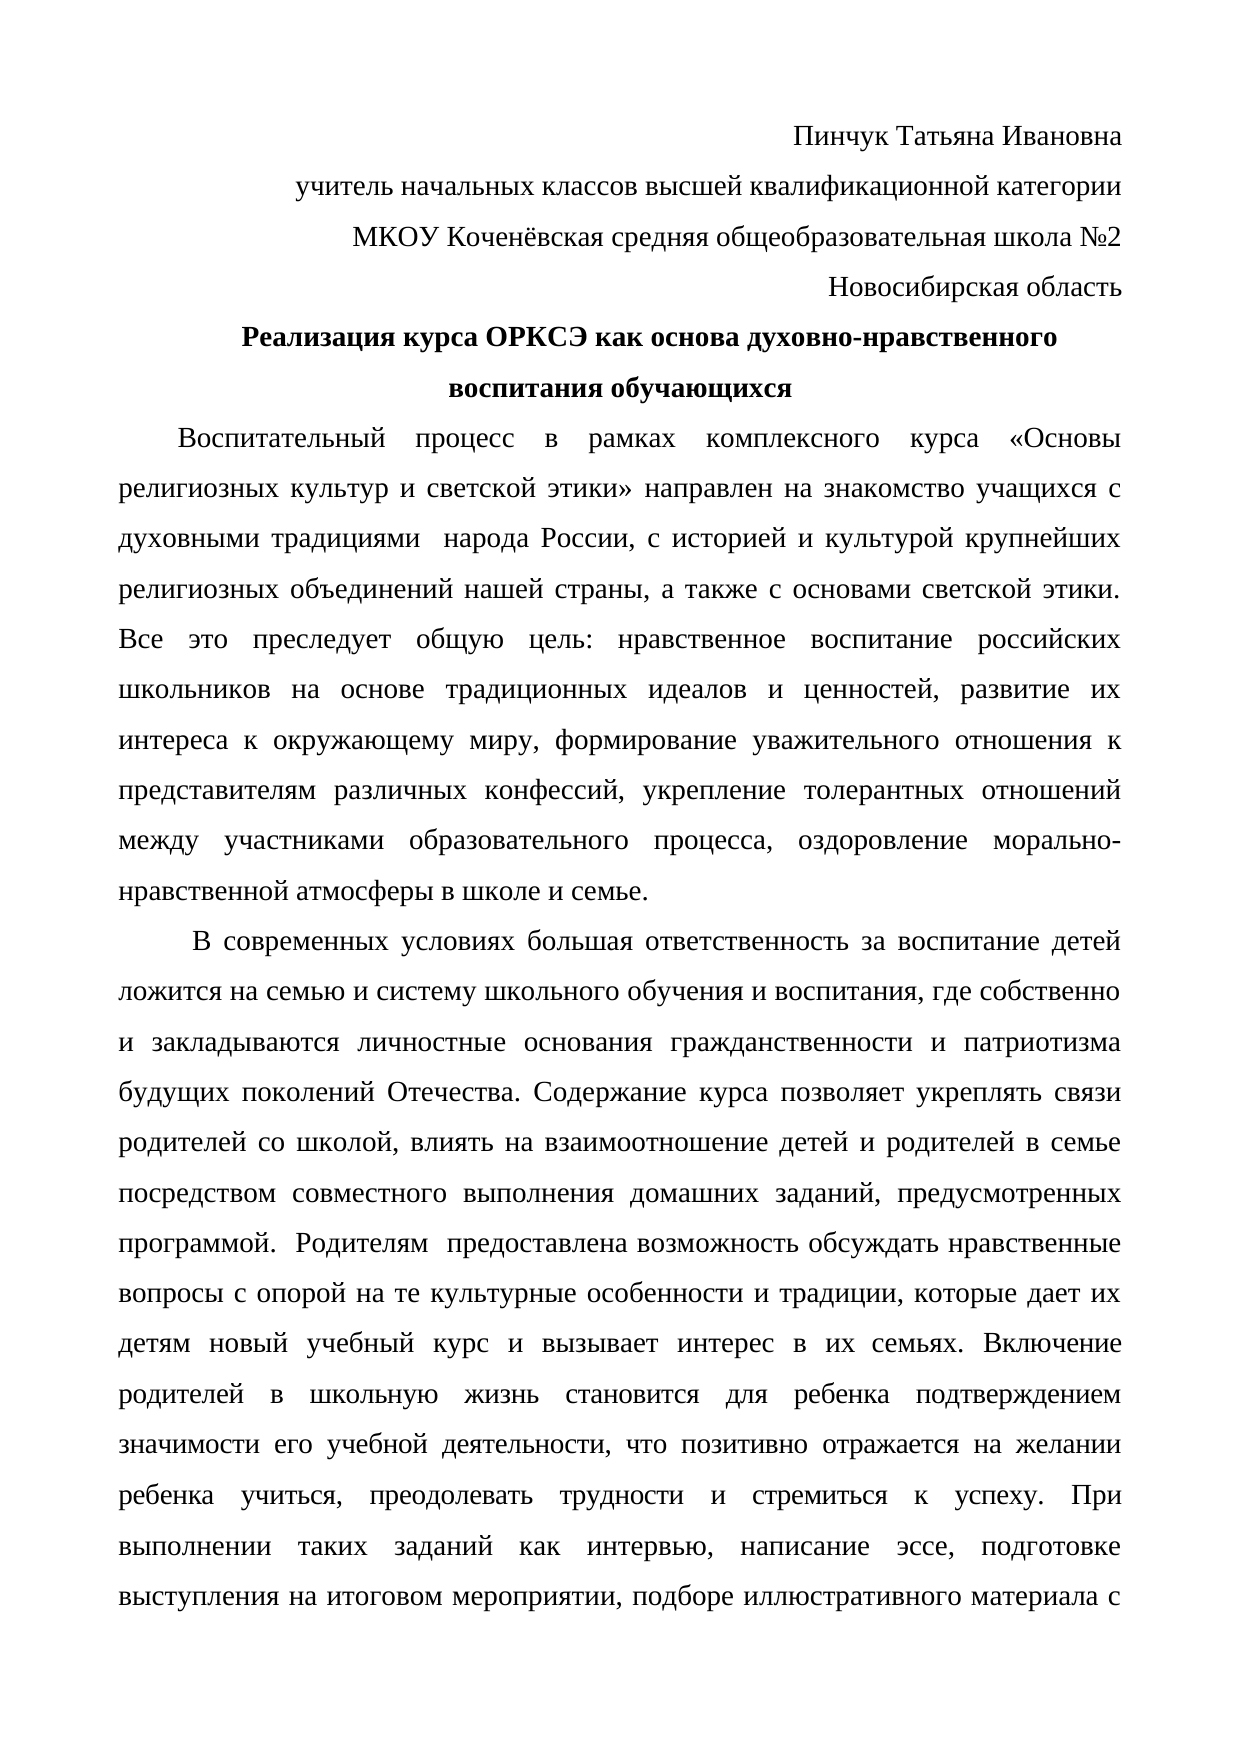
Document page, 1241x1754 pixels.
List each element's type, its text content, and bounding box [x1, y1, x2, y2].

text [118, 923, 1122, 1612]
text учитель начальных классов высшей квалификационной категории [118, 168, 1122, 202]
text Реализация курса ОРКСЭ как основа духовно-нравственного воспитания обучающихся [118, 319, 1122, 403]
text Пинчук Татьяна Ивановна [118, 118, 1122, 152]
text МКОУ Коченёвская средняя общеобразовательная школа №2 [118, 219, 1122, 252]
text Новосибирская область [118, 269, 1122, 303]
text Воспитательный процесс в рамках комплексного курса «Основы религиозных культур и светской этики» направлен на знакомство учащихся с духовными традициями народа России, с историей и культурой крупнейших религиозных объединений нашей страны, а также с основами светской этики. Все это преследует общую цель: нравственное воспитание российских школьников на основе традиционных идеалов и ценностей, развитие их интереса к окружающему миру, формирование уважительного отношения к представителям различных конфессий, укрепление толерантных отношений между участниками образовательного процесса, оздоровление морально-нравственной атмосферы в школе и семье. [118, 420, 1122, 906]
